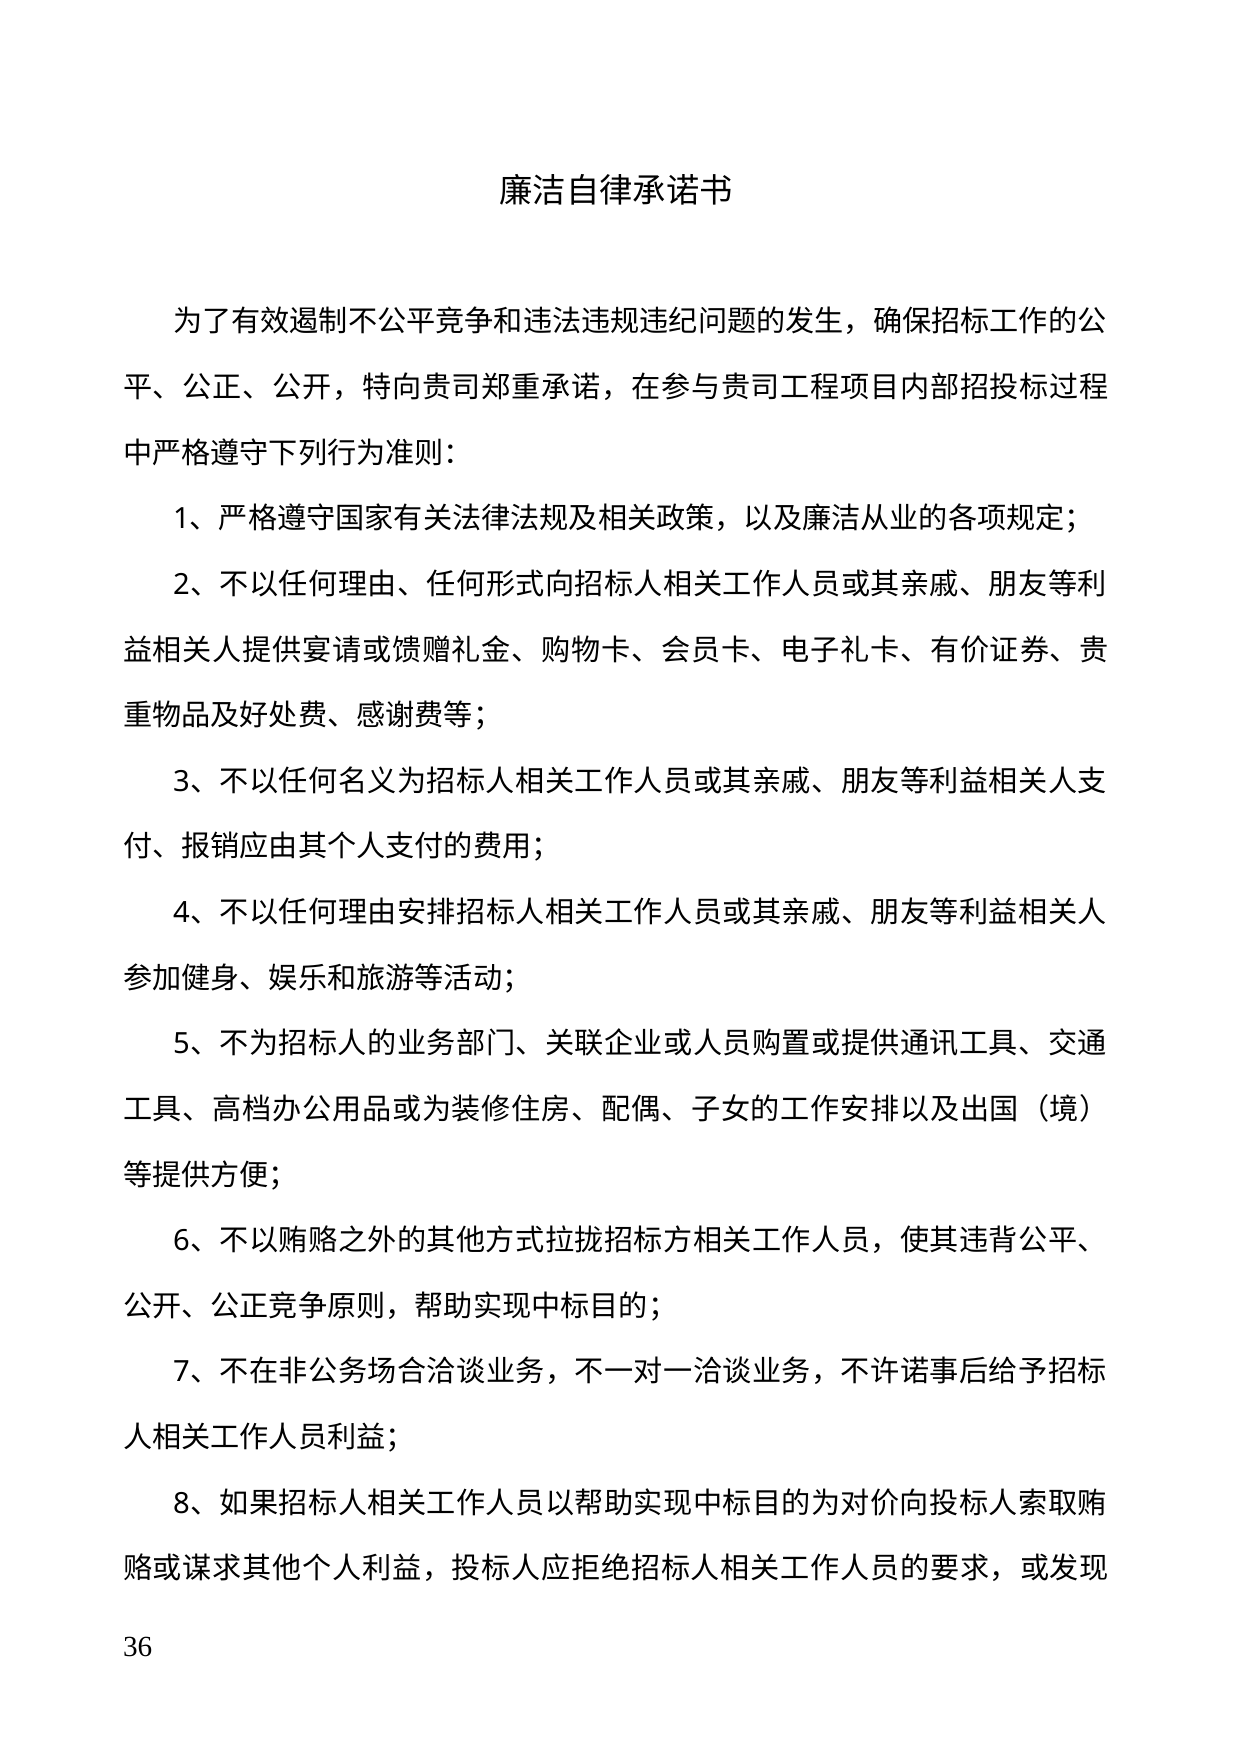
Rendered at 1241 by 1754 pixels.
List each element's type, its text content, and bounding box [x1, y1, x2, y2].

text 2、不以任何理由、任何形式向招标人相关工作人员或其亲戚、朋友等利益相关人提供宴请或馈赠礼金、购物卡、会员卡、电子礼卡、有价证券、贵重物品及好处费、感谢费等； [123, 549, 1108, 746]
text 3、不以任何名义为招标人相关工作人员或其亲戚、朋友等利益相关人支付、报销应由其个人支付的费用； [123, 746, 1108, 877]
text 7、不在非公务场合洽谈业务，不一对一洽谈业务，不许诺事后给予招标人相关工作人员利益； [123, 1336, 1108, 1468]
text 6、不以贿赂之外的其他方式拉拢招标方相关工作人员，使其违背公平、公开、公正竞争原则，帮助实现中标目的； [123, 1205, 1108, 1336]
text 1、严格遵守国家有关法律法规及相关政策，以及廉洁从业的各项规定； [123, 483, 1108, 549]
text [123, 1468, 1108, 1599]
text 为了有效遏制不公平竞争和违法违规违纪问题的发生，确保招标工作的公平、公正、公开，特向贵司郑重承诺，在参与贵司工程项目内部招投标过程中严格遵守下列行为准则： [123, 286, 1108, 483]
text 4、不以任何理由安排招标人相关工作人员或其亲戚、朋友等利益相关人参加健身、娱乐和旅游等活动； [123, 877, 1108, 1008]
text 5、不为招标人的业务部门、关联企业或人员购置或提供通讯工具、交通工具、高档办公用品或为装修住房、配偶、子女的工作安排以及出国（境）等提供方便； [123, 1008, 1108, 1205]
text 廉洁自律承诺书 [123, 155, 1108, 221]
